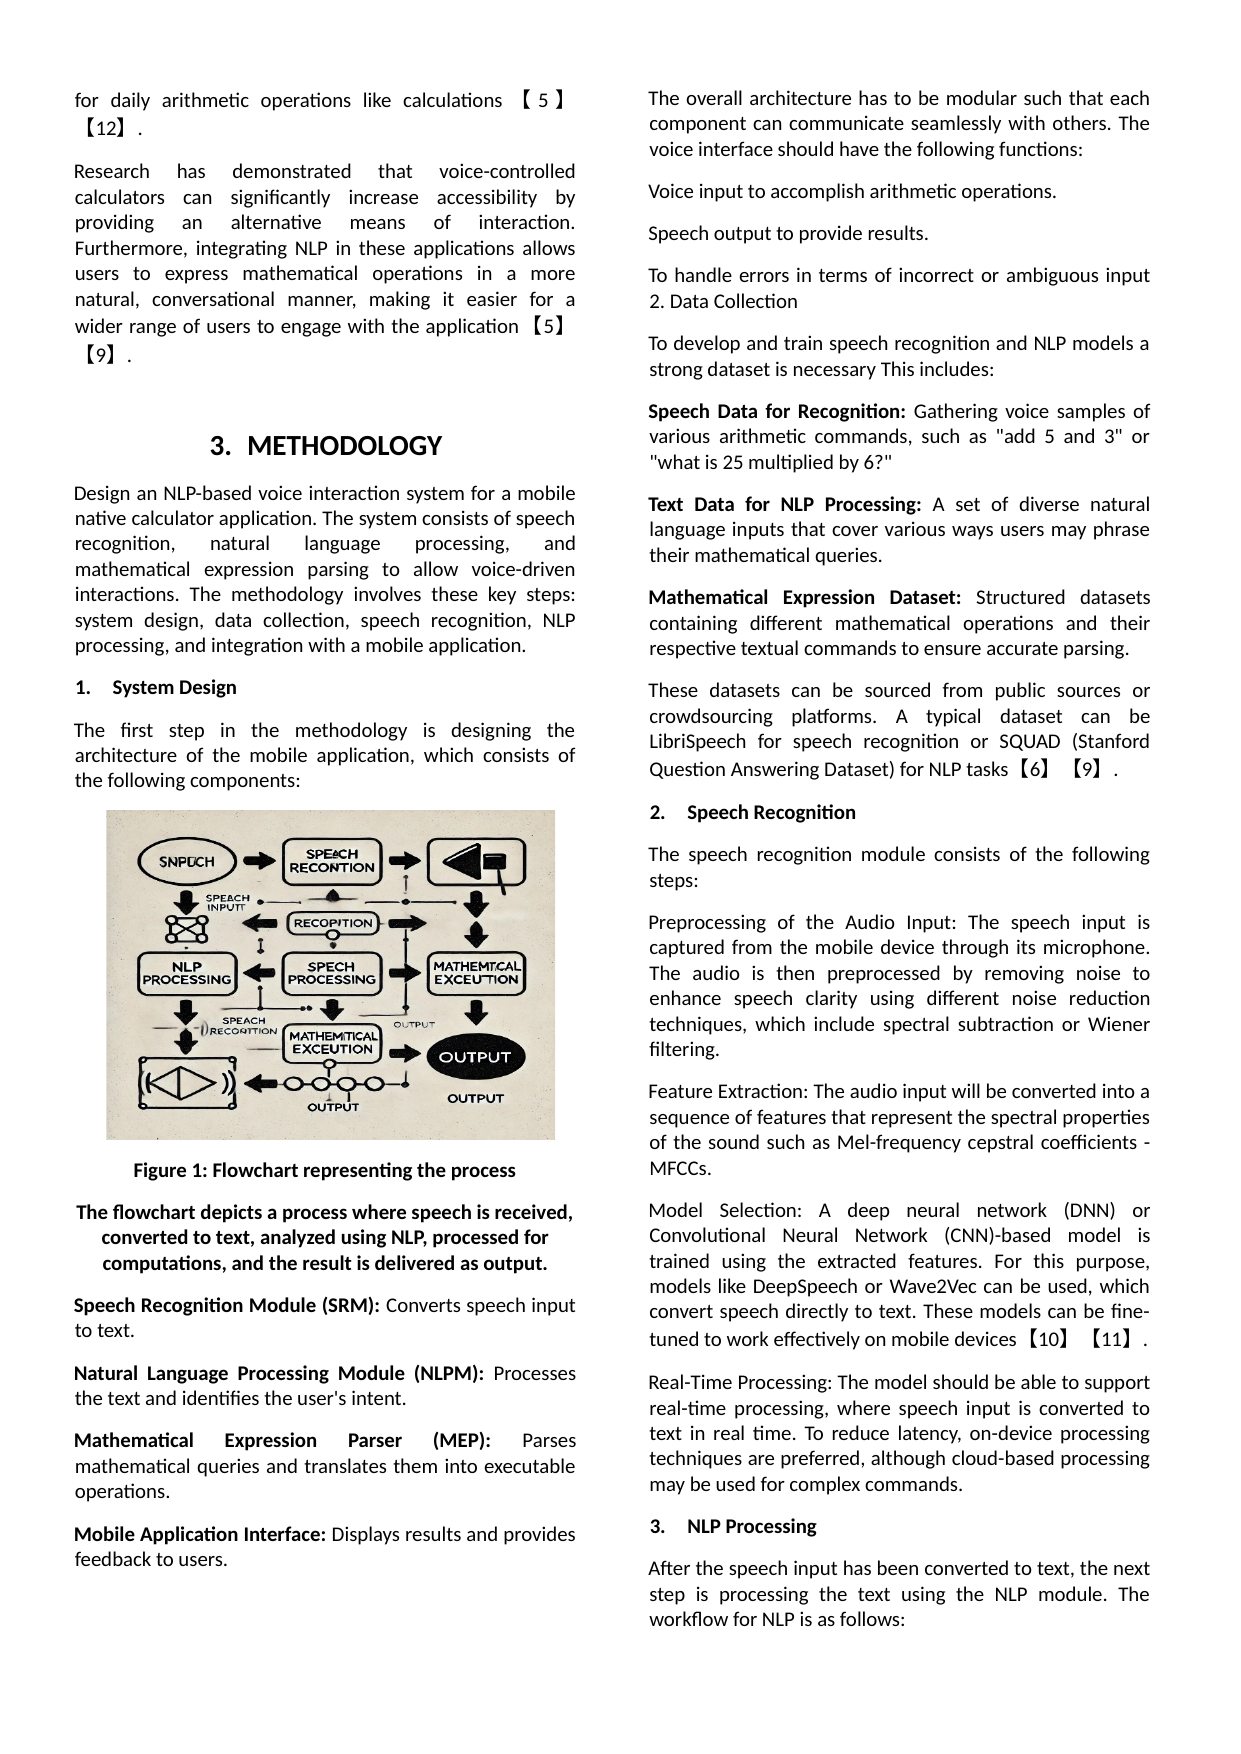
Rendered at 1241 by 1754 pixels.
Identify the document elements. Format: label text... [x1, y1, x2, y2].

text Research has demonstrated that voice-controlled calculators can significantly increase accessibility by providing an alternative means of interaction. Furthermore, integrating NLP in these applications allows users to express mathematical operations in a more natural, conversational manner, making it easier for a wider range of users to engage with the application【5】【9】. [73, 159, 576, 368]
text Design an NLP-based voice interaction system for a mobile native calculator application. The system consists of speech recognition, natural language processing, and mathematical expression parsing to allow voice-driven interactions. The methodology involves these key steps: system design, data collection, speech recognition, NLP processing, and integration with a mobile application. [73, 480, 576, 658]
text To handle errors in terms of incorrect or ambiguous input 2. Data Collection [648, 263, 1151, 313]
text Real-Time Processing: The model should be able to support real-time processing, where speech input is converted to text in real time. To reduce latency, on-device processing techniques are preferred, although cloud-based processing may be used for complex commands. [648, 1369, 1151, 1496]
list METHODOLOGY [75, 427, 576, 463]
text The flowchart depicts a process where speech is received, converted to text, analyzed using NLP, processed for computations, and the result is delivered as output. [73, 1199, 576, 1275]
list Speech Recognition [649, 799, 1151, 824]
list NLP Processing [649, 1513, 1151, 1539]
text Figure 1: Flowchart representing the process [73, 1157, 576, 1182]
text Natural Language Processing Module (NLPM): Processes the text and identifies the user's intent. [73, 1360, 576, 1411]
text Mobile Application Interface: Displays results and provides feedback to users. [73, 1521, 576, 1572]
list System Design [75, 674, 576, 700]
text Text Data for NLP Processing: A set of diverse natural language inputs that cover various ways users may phrase their mathematical queries. [648, 491, 1151, 567]
picture [106, 810, 556, 1140]
text Mathematical Expression Dataset: Structured datasets containing different mathematical operations and their respective textual commands to ensure accurate parsing. [648, 584, 1151, 661]
text Voice input to accomplish arithmetic operations. [648, 178, 1151, 203]
text Feature Extraction: The audio input will be converted into a sequence of features that represent the spectral properties of the sound such as Mel-frequency cepstral coefficients - MFCCs. [648, 1078, 1151, 1180]
text These datasets can be sourced from public sources or crowdsourcing platforms. A typical dataset can be LibriSpeech for speech recognition or SQUAD (Stanford Question Answering Dataset) for NLP tasks【6】【9】. [648, 677, 1151, 782]
text Mathematical Expression Parser (MEP): Parses mathematical queries and translates them into executable operations. [73, 1428, 576, 1504]
text Speech Recognition Module (SRM): Converts speech input to text. [73, 1292, 576, 1343]
text Speech output to provide results. [648, 220, 1151, 246]
text To develop and train speech recognition and NLP models a strong dataset is necessary This includes: [648, 330, 1151, 381]
text The first step in the methodology is designing the architecture of the mobile application, which consists of the following components: [73, 717, 576, 793]
text After the speech input has been converted to text, the next step is processing the text using the NLP module. The workflow for NLP is as follows: [648, 1556, 1151, 1632]
text Model Selection: A deep neural network (DNN) or Convolutional Neural Network (CNN)-based model is trained using the extracted features. For this purpose, models like DeepSpeech or Wave2Vec can be used, which convert speech directly to text. These models can be fine-tuned to work effectively on mobile devices【10】【11】. [648, 1197, 1151, 1352]
text Preprocessing of the Audio Input: The speech input is captured from the mobile device through its microphone. The audio is then preprocessed by removing noise to enhance speech clarity using different noise reduction techniques, which include spectral subtraction or Wiener filtering. [648, 909, 1151, 1062]
text The overall architecture has to be modular such that each component can communicate seamlessly with others. The voice interface should have the following functions: [648, 85, 1151, 161]
text The speech recognition module consists of the following steps: [648, 841, 1151, 892]
text Speech Data for Recognition: Gathering voice samples of various arithmetic commands, such as "add 5 and 3" or "what is 25 multiplied by 6?" [648, 398, 1151, 474]
